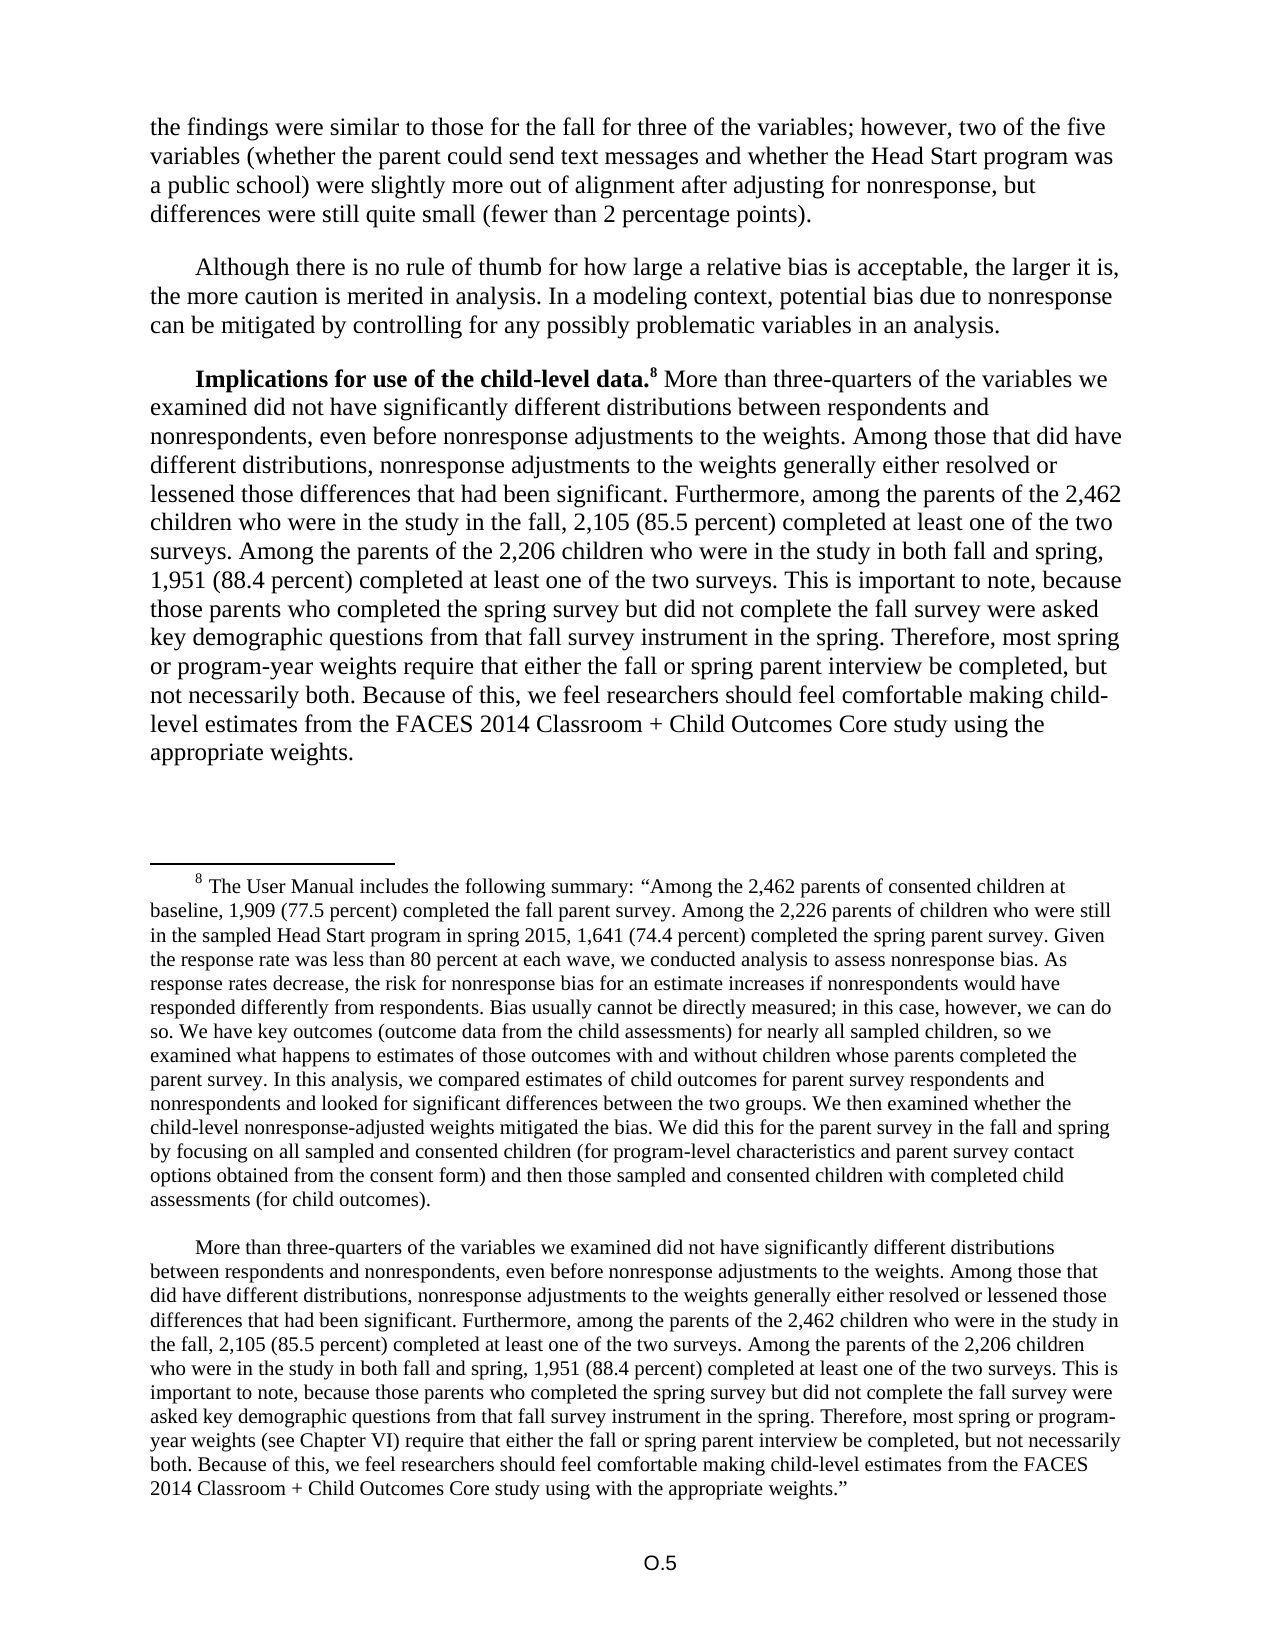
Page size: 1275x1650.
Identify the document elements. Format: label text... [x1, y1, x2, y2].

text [150, 112, 1125, 227]
text Implications for use of the child-level data. More than three-quarters of the variables we examined did not have significantly different distributions between respondents and nonrespondents, even before nonresponse adjustments to the weights. Among those that did have different distributions, nonresponse adjustments to the weights generally either resolved or lessened those differences that had been significant. Furthermore, among the parents of the 2,462 children who were in the study in the fall, 2,105 (85.5 percent) completed at least one of the two surveys. Among the parents of the 2,206 children who were in the study in both fall and spring, 1,951 (88.4 percent) completed at least one of the two surveys. This is important to note, because those parents who completed the spring survey but did not complete the fall survey were asked key demographic questions from that fall survey instrument in the spring. Therefore, most spring or program-year weights require that either the fall or spring parent interview be completed, but not necessarily both. Because of this, we feel researchers should feel comfortable making child-level estimates from the FACES 2014 Classroom + Child Outcomes Core study using the appropriate weights. [150, 364, 1125, 766]
text Although there is no rule of thumb for how large a relative bias is acceptable, the larger it is, the more caution is merited in analysis. In a modeling context, potential bias due to nonresponse can be mitigated by controlling for any possibly problematic variables in an analysis. [150, 252, 1125, 339]
